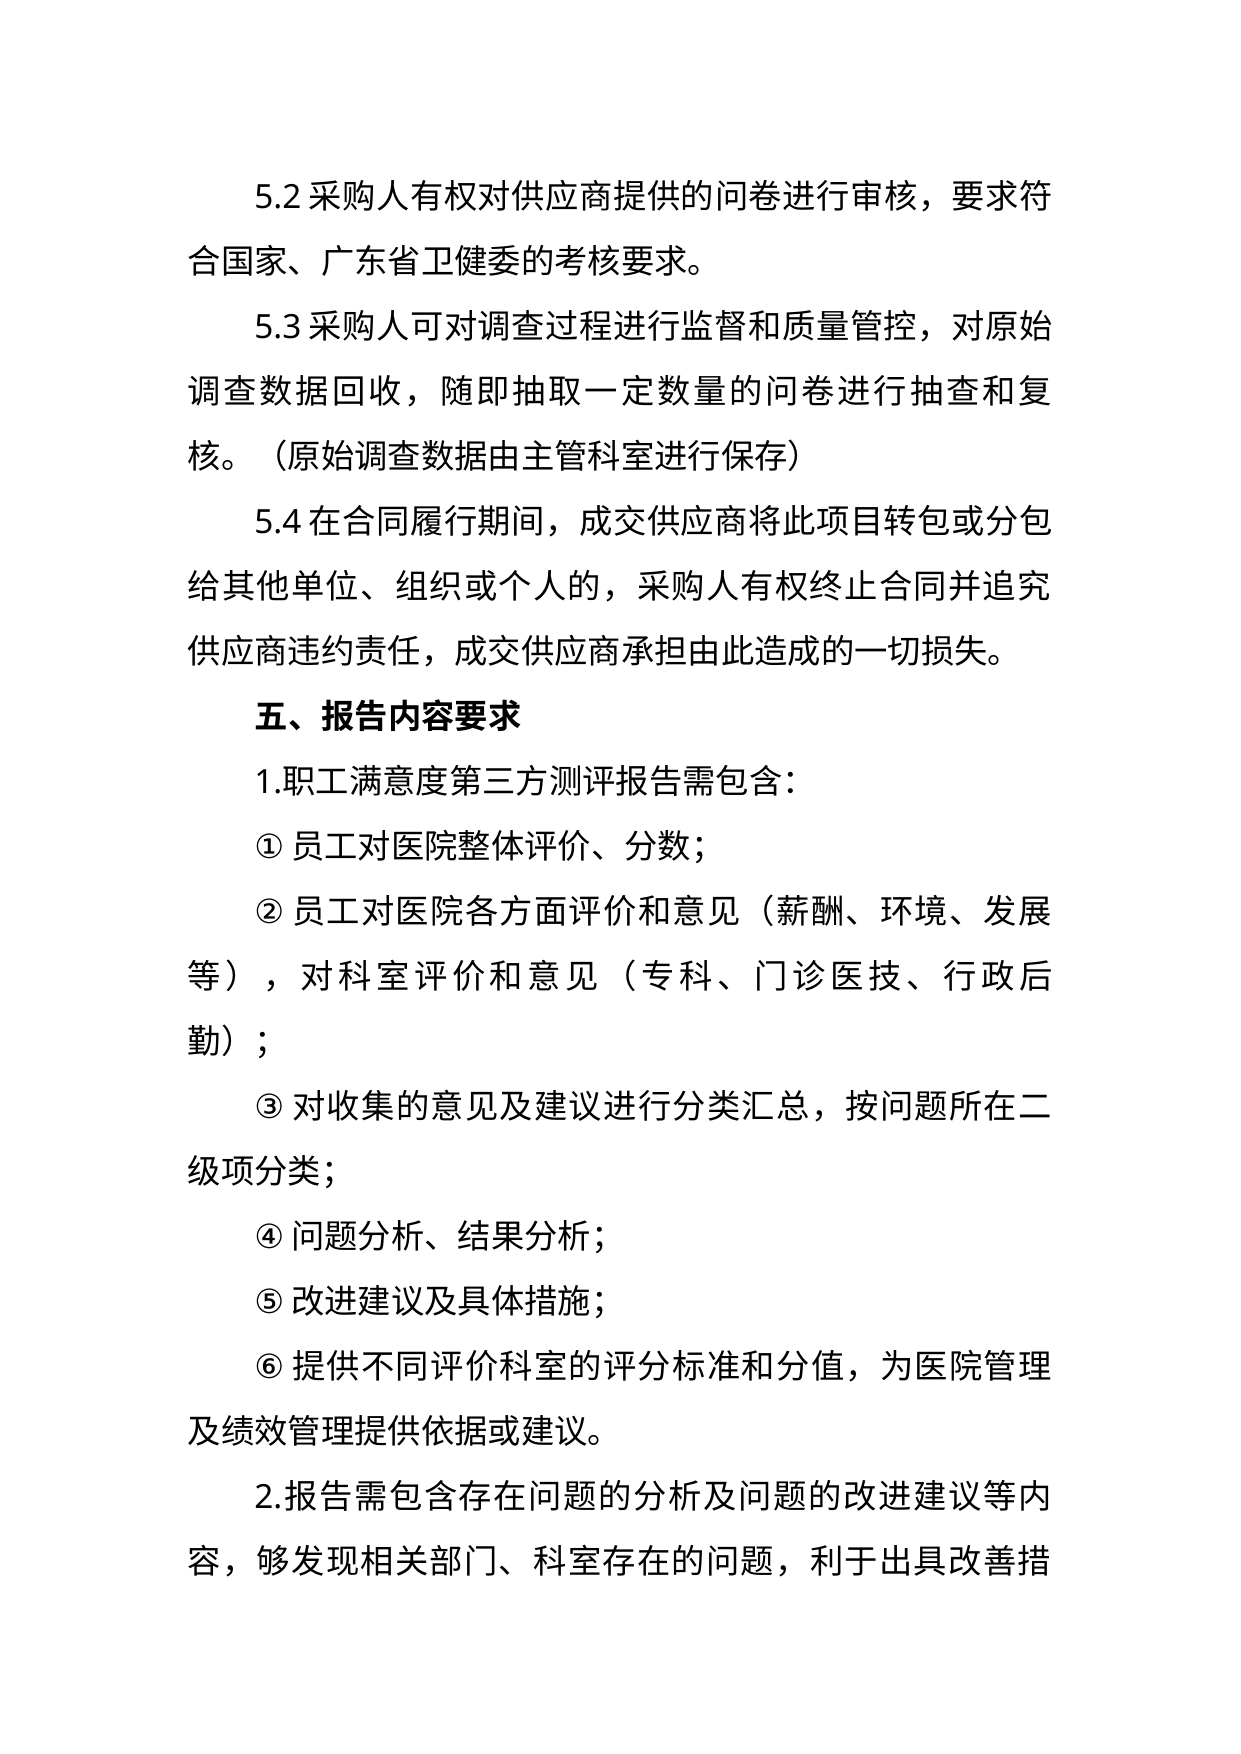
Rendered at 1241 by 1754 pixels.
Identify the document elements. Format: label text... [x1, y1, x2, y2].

text 五、报告内容要求 [187, 682, 1053, 747]
text ④问题分析、结果分析； [187, 1202, 1053, 1267]
text ⑥提供不同评价科室的评分标准和分值，为医院管理及绩效管理提供依据或建议。 [187, 1332, 1053, 1462]
text 5.3采购人可对调查过程进行监督和质量管控，对原始调查数据回收，随即抽取一定数量的问卷进行抽查和复核。（原始调查数据由主管科室进行保存） [187, 292, 1053, 487]
text ③对收集的意见及建议进行分类汇总，按问题所在二级项分类； [187, 1072, 1053, 1202]
text ①员工对医院整体评价、分数； [187, 812, 1053, 877]
text ⑤改进建议及具体措施； [187, 1267, 1053, 1332]
text 5.2采购人有权对供应商提供的问卷进行审核，要求符合国家、广东省卫健委的考核要求。 [187, 162, 1053, 292]
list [187, 1462, 1053, 1592]
text 5.4在合同履行期间，成交供应商将此项目转包或分包给其他单位、组织或个人的，采购人有权终止合同并追究供应商违约责任，成交供应商承担由此造成的一切损失。 [187, 487, 1053, 682]
text 1.职工满意度第三方测评报告需包含： [187, 747, 1053, 812]
text ②员工对医院各方面评价和意见（薪酬、环境、发展等），对科室评价和意见（专科、门诊医技、行政后勤）； [187, 877, 1053, 1072]
